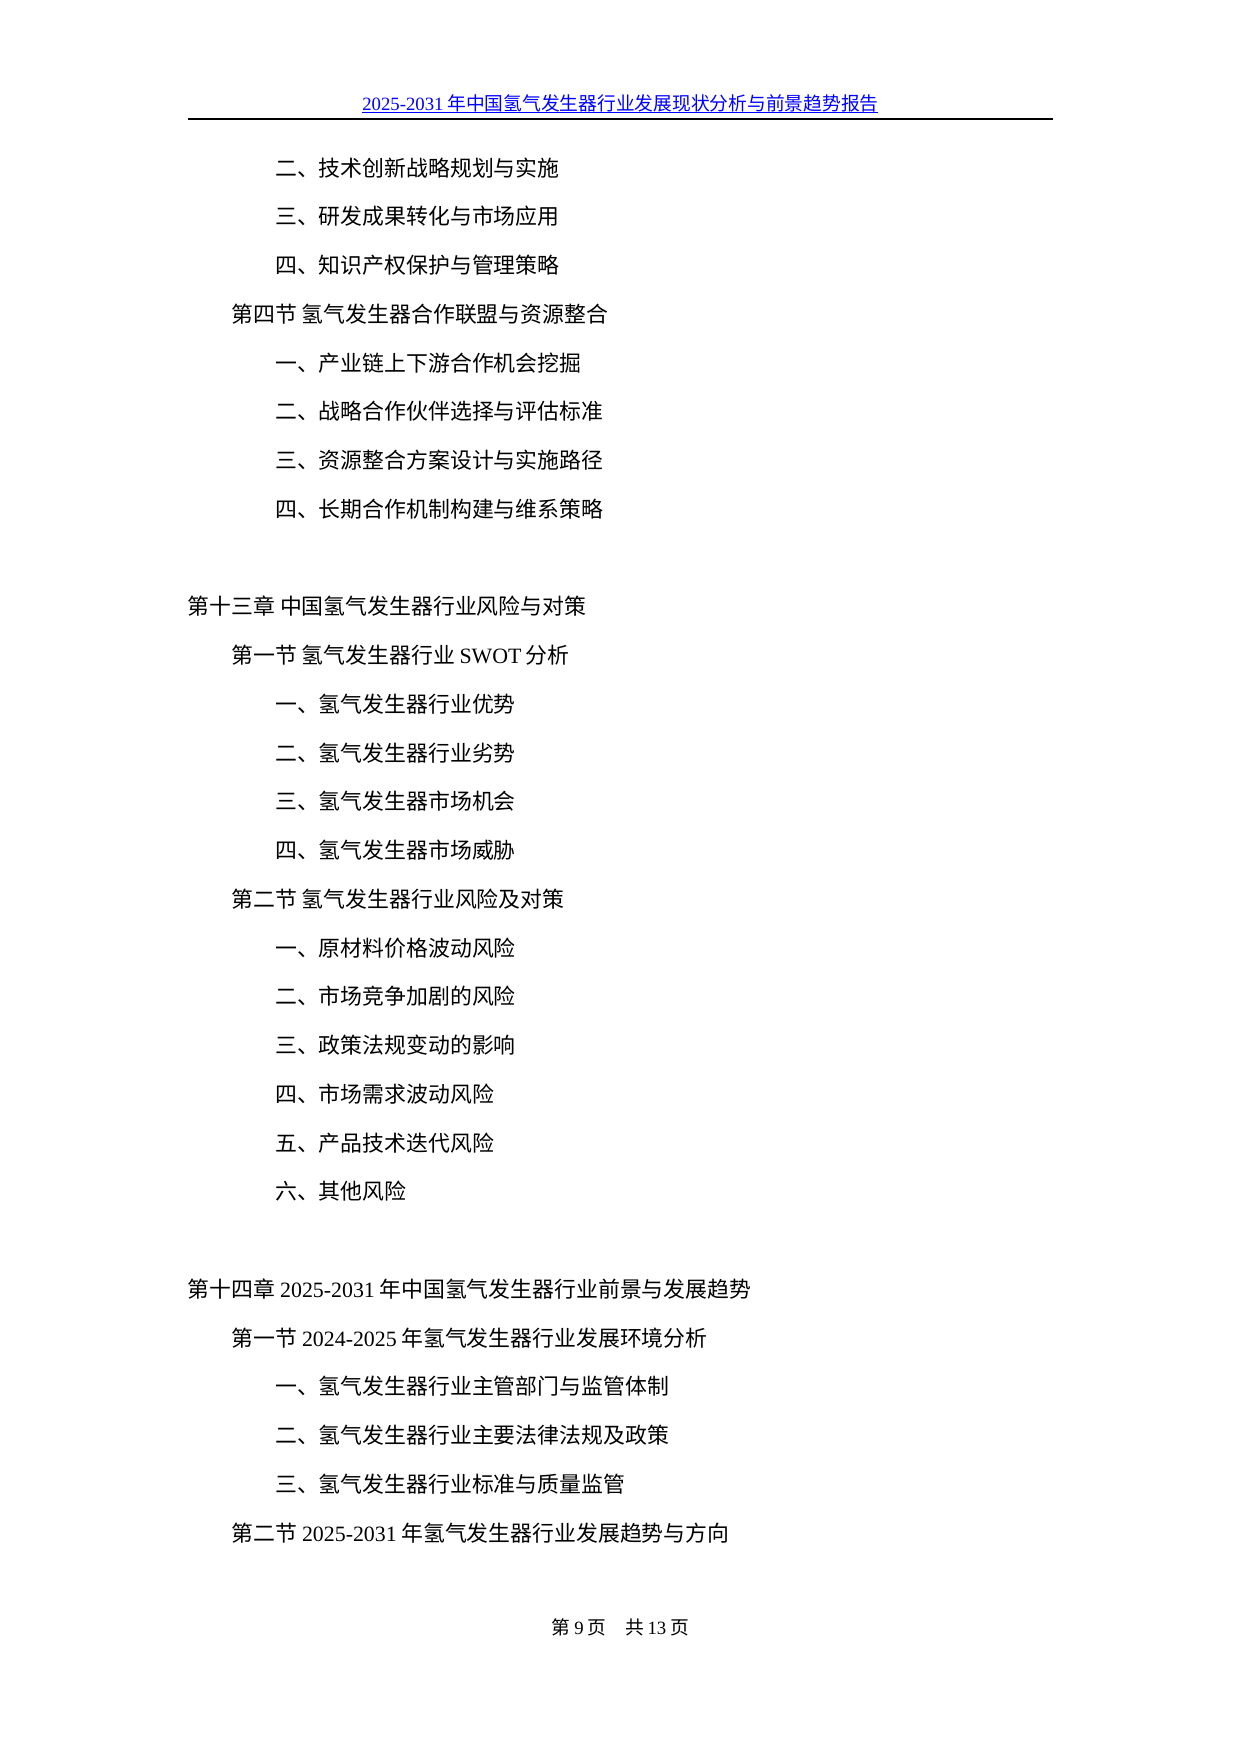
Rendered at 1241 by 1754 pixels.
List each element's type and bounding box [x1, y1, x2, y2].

text [187, 150, 1053, 1548]
